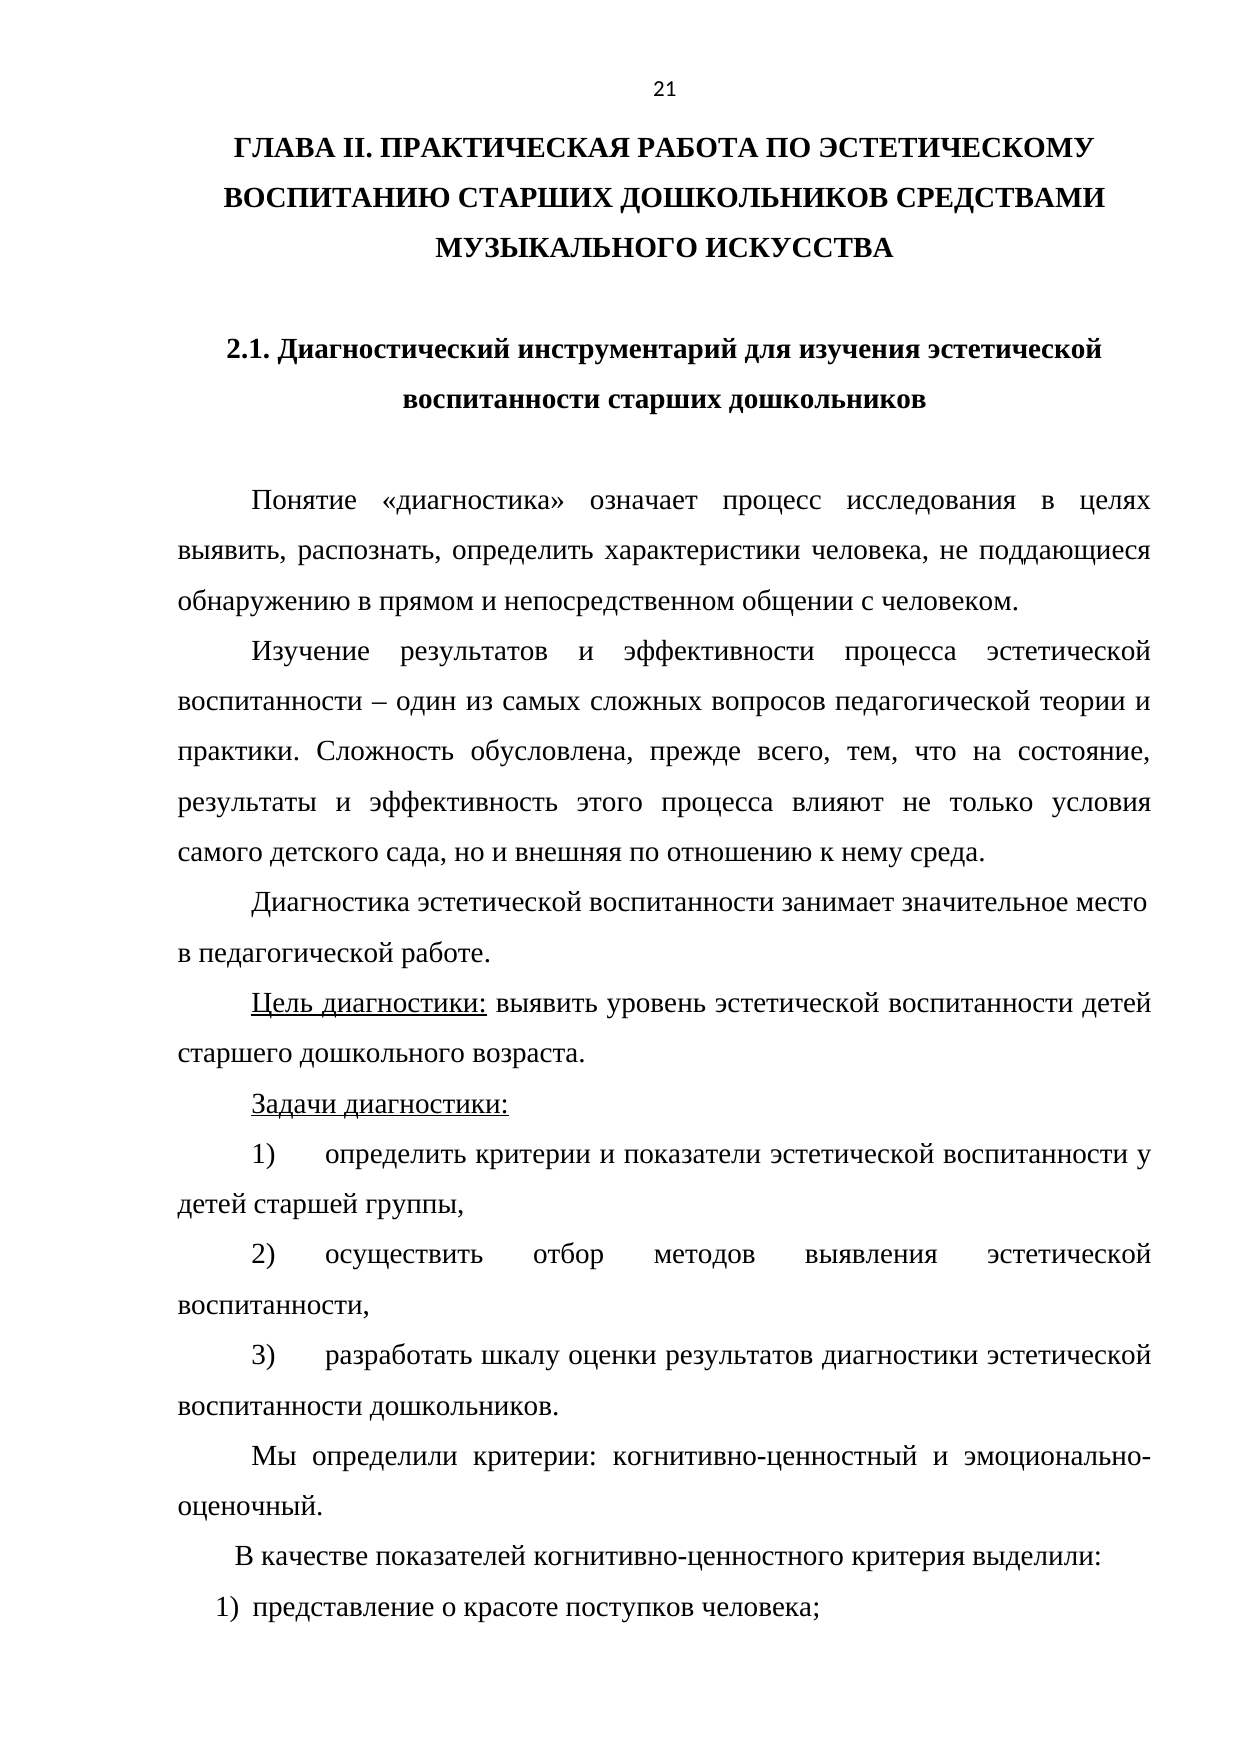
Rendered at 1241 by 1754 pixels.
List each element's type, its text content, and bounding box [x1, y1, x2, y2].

text Мы определили критерии: когнитивно-ценностный и эмоционально-оценочный. [177, 1438, 1152, 1522]
text Задачи диагностики: [177, 1086, 1152, 1119]
text 1) определить критерии и показатели эстетической воспитанности у детей старшей группы, [177, 1136, 1152, 1220]
text 2.1. Диагностический инструментарий для изучения эстетической воспитанности старших дошкольников [177, 331, 1152, 415]
text Диагностика эстетической воспитанности занимает значительное место в педагогической работе. [177, 884, 1152, 968]
text 2) осуществить отбор методов выявления эстетической воспитанности, [177, 1237, 1152, 1321]
text Изучение результатов и эффективности процесса эстетической воспитанности – один из самых сложных вопросов педагогической теории и практики. Сложность обусловлена, прежде всего, тем, что на состояние, результаты и эффективность этого процесса влияют не только условия самого детского сада, но и внешняя по отношению к нему среда. [177, 633, 1152, 868]
text Цель диагностики: выявить уровень эстетической воспитанности детей старшего дошкольного возраста. [177, 985, 1152, 1069]
text 3) разработать шкалу оценки результатов диагностики эстетической воспитанности дошкольников. [177, 1337, 1152, 1421]
list представление о красоте поступков человека; [215, 1589, 1152, 1622]
text В качестве показателей когнитивно-ценностного критерия выделили: [177, 1538, 1152, 1572]
text Понятие «диагностика» означает процесс исследования в целях выявить, распознать, определить характеристики человека, не поддающиеся обнаружению в прямом и непосредственном общении с человеком. [177, 482, 1152, 616]
text ГЛАВА II. ПРАКТИЧЕСКАЯ РАБОТА ПО ЭСТЕТИЧЕСКОМУ ВОСПИТАНИЮ СТАРШИХ ДОШКОЛЬНИКОВ СРЕДСТВАМИ МУЗЫКАЛЬНОГО ИСКУССТВА [177, 130, 1152, 264]
